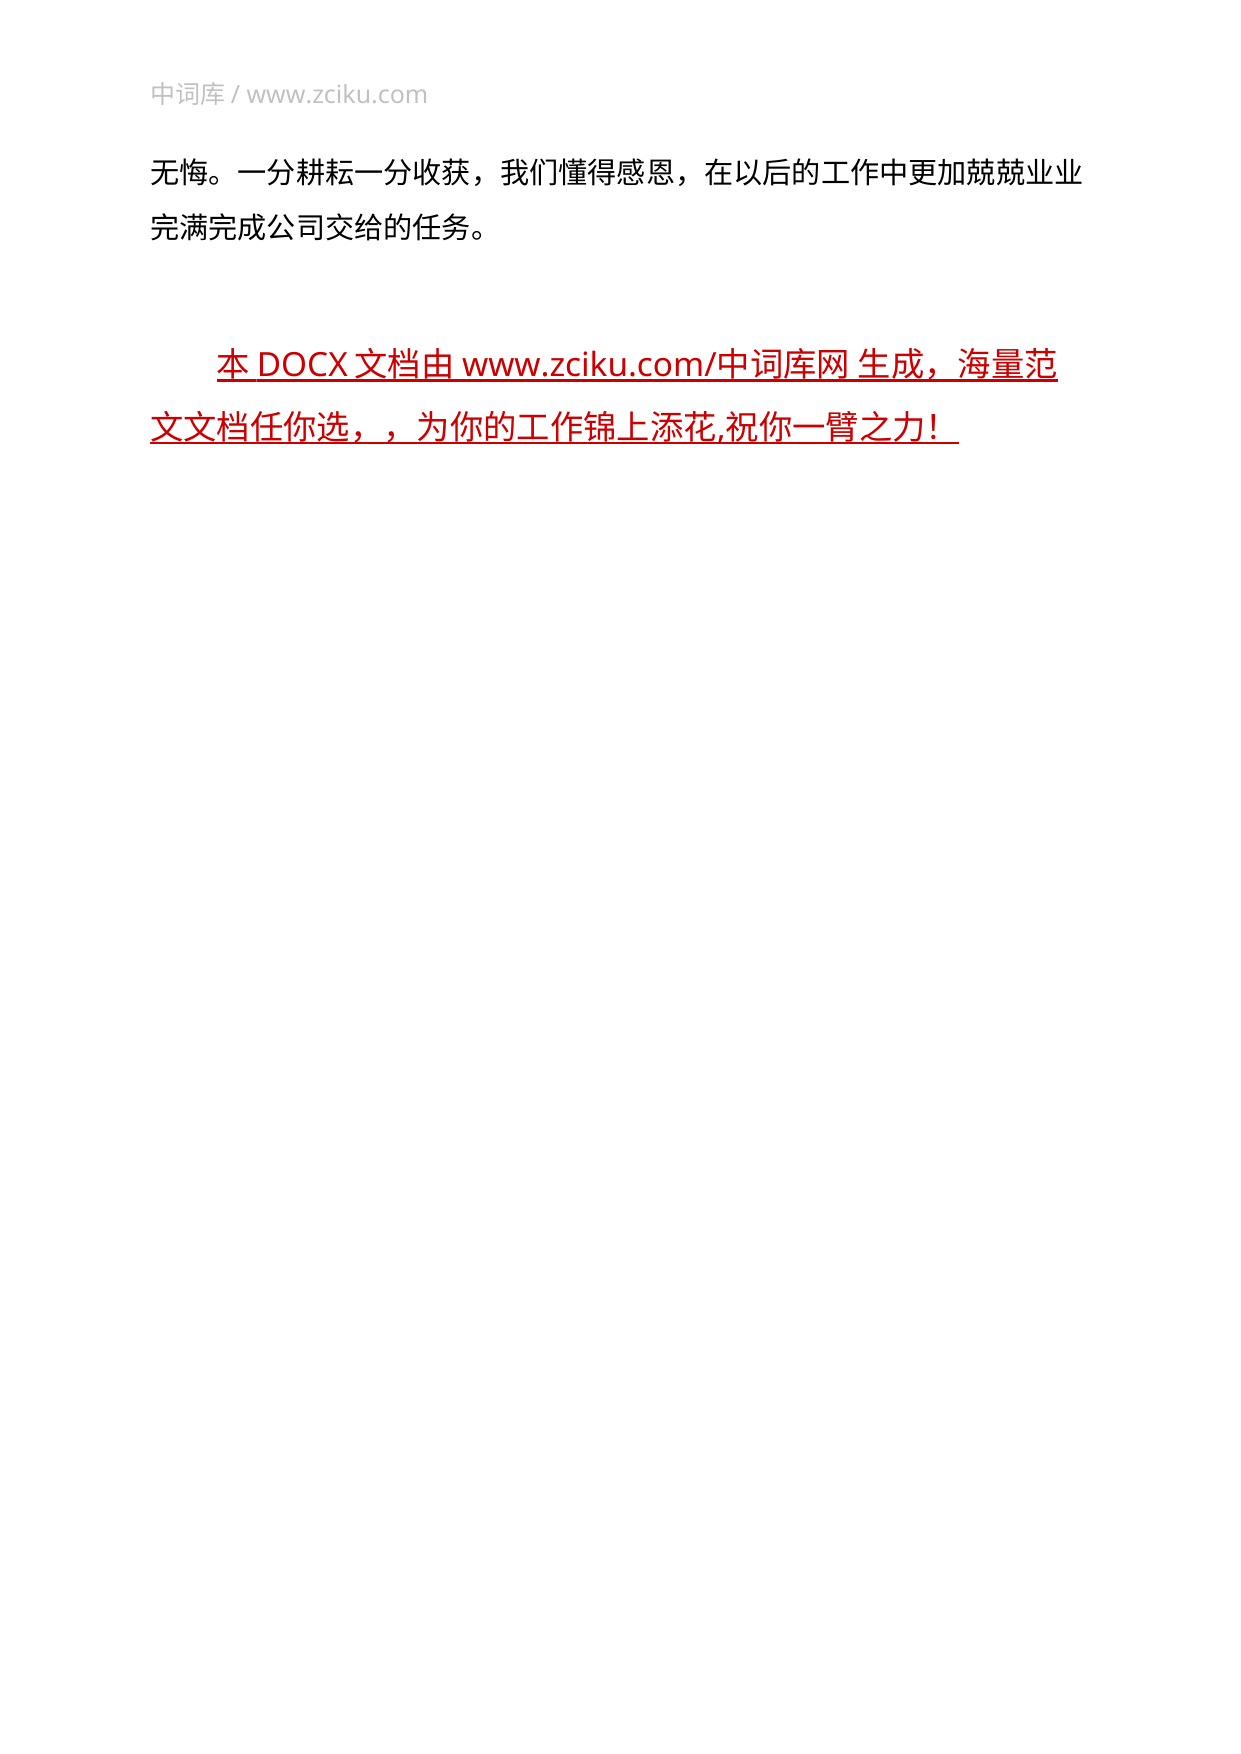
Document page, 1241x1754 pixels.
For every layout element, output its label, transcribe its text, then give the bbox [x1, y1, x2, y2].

text 本DOCX文档由 www.zciku.com/中词库网 生成，海量范文文档任你选，，为你的工作锦上添花,祝你一臂之力！ [150, 338, 1090, 449]
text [150, 150, 1090, 247]
